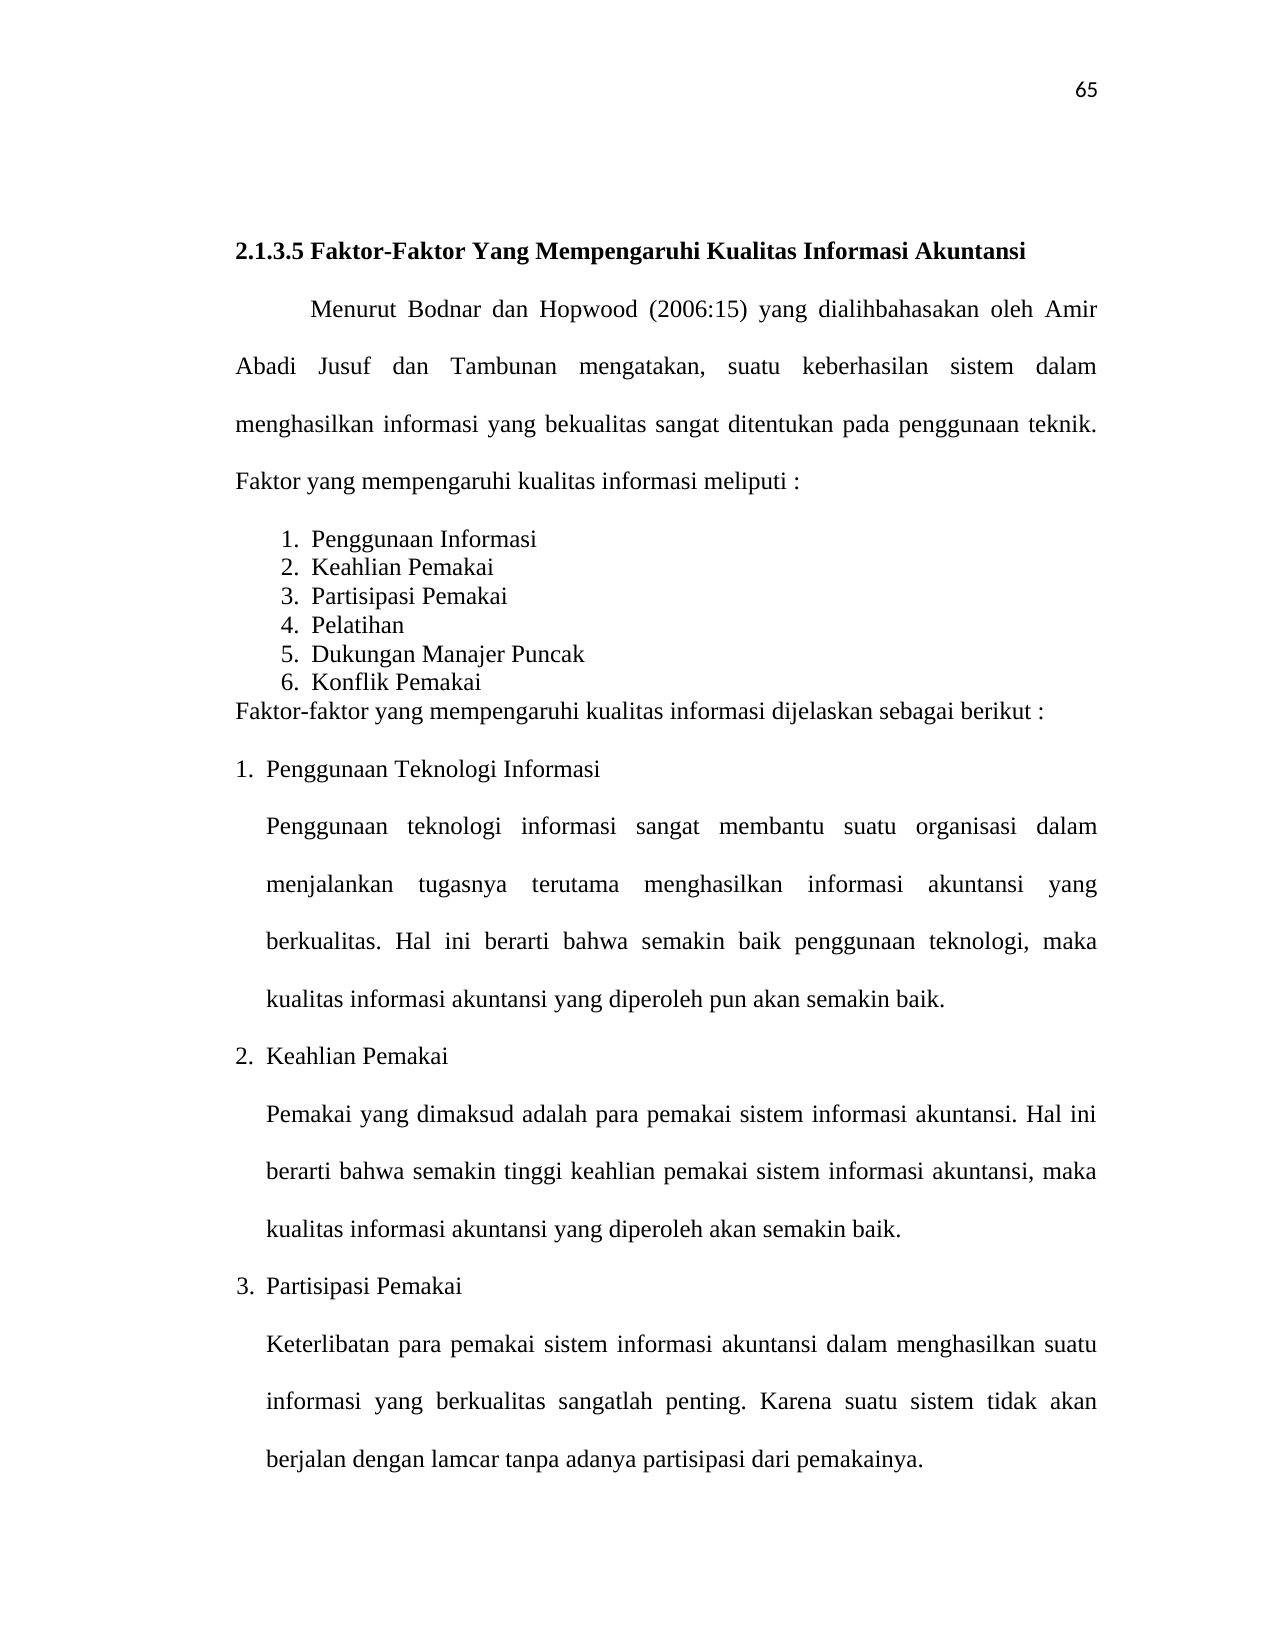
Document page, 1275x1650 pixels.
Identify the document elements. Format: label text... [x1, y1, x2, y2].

text 1. Penggunaan Teknologi Informasi [235, 754, 1098, 782]
text 1. Penggunaan Informasi [281, 524, 1098, 552]
list Faktor-Faktor Yang Mempengaruhi Kualitas Informasi Akuntansi [235, 236, 1098, 265]
text Pemakai yang dimaksud adalah para pemakai sistem informasi akuntansi. Hal ini berarti bahwa semakin tinggi keahlian pemakai sistem informasi akuntansi, maka kualitas informasi akuntansi yang diperoleh akan semakin baik. [266, 1099, 1098, 1242]
text Keterlibatan para pemakai sistem informasi akuntansi dalam menghasilkan suatu informasi yang berkualitas sangatlah penting. Karena suatu sistem tidak akan berjalan dengan lamcar tanpa adanya partisipasi dari pemakainya. [266, 1329, 1098, 1472]
text 6. Konflik Pemakai [281, 667, 1098, 696]
text 4. Pelatihan [281, 610, 1098, 639]
text Penggunaan teknologi informasi sangat membantu suatu organisasi dalam menjalankan tugasnya terutama menghasilkan informasi akuntansi yang berkualitas. Hal ini berarti bahwa semakin baik penggunaan teknologi, maka kualitas informasi akuntansi yang diperoleh pun akan semakin baik. [266, 811, 1098, 1012]
text 5. Dukungan Manajer Puncak [281, 639, 1098, 667]
text 2. Keahlian Pemakai [281, 552, 1098, 581]
text Menurut Bodnar dan Hopwood (2006:15) yang dialihbahasakan oleh Amir Abadi Jusuf dan Tambunan mengatakan, suatu keberhasilan sistem dalam menghasilkan informasi yang bekualitas sangat ditentukan pada penggunaan teknik. Faktor yang mempengaruhi kualitas informasi meliputi : [235, 294, 1098, 495]
text Faktor-faktor yang mempengaruhi kualitas informasi dijelaskan sebagai berikut : [235, 696, 1098, 725]
text 3. Partisipasi Pemakai [281, 581, 1098, 610]
text 2. Keahlian Pemakai [235, 1041, 1098, 1070]
text 3. Partisipasi Pemakai [236, 1271, 1098, 1300]
